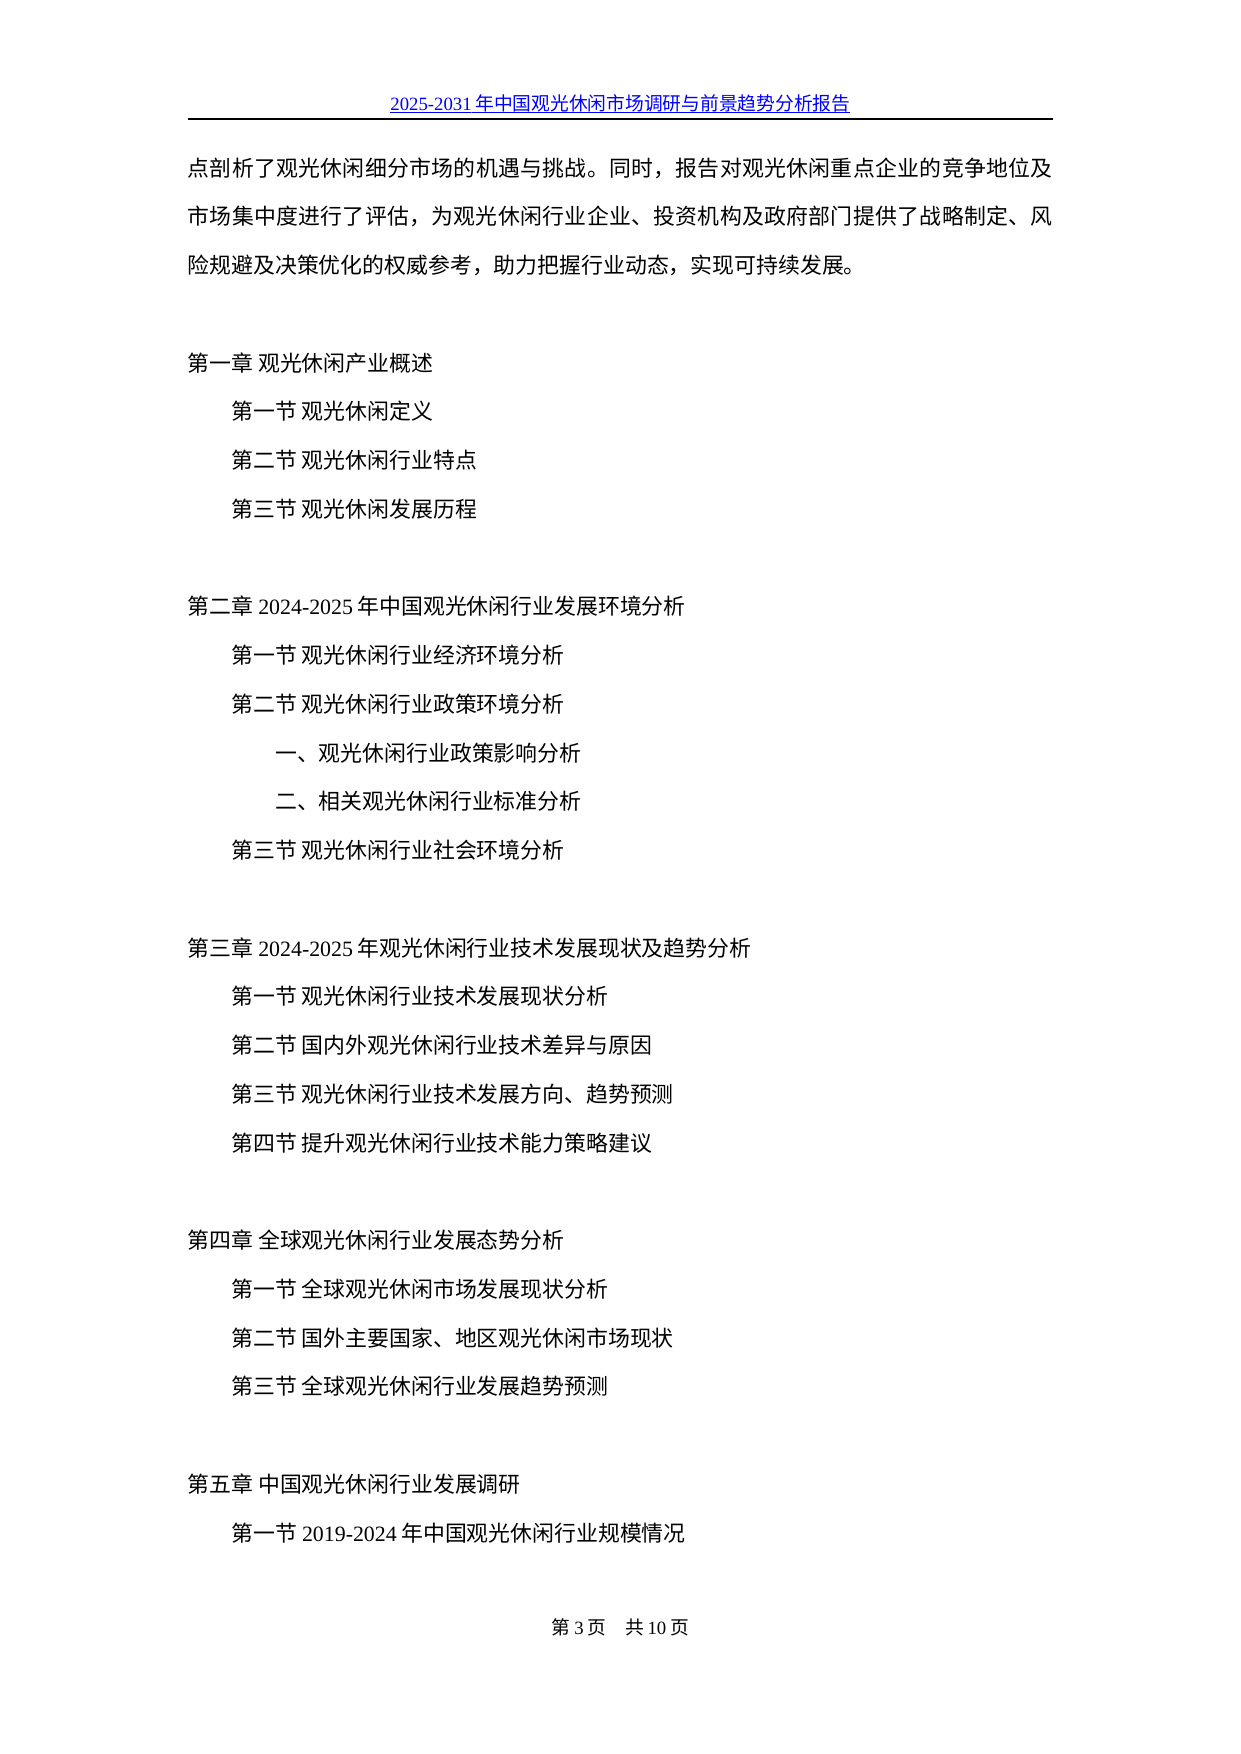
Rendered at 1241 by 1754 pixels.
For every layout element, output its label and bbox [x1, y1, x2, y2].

text [187, 150, 1053, 1548]
